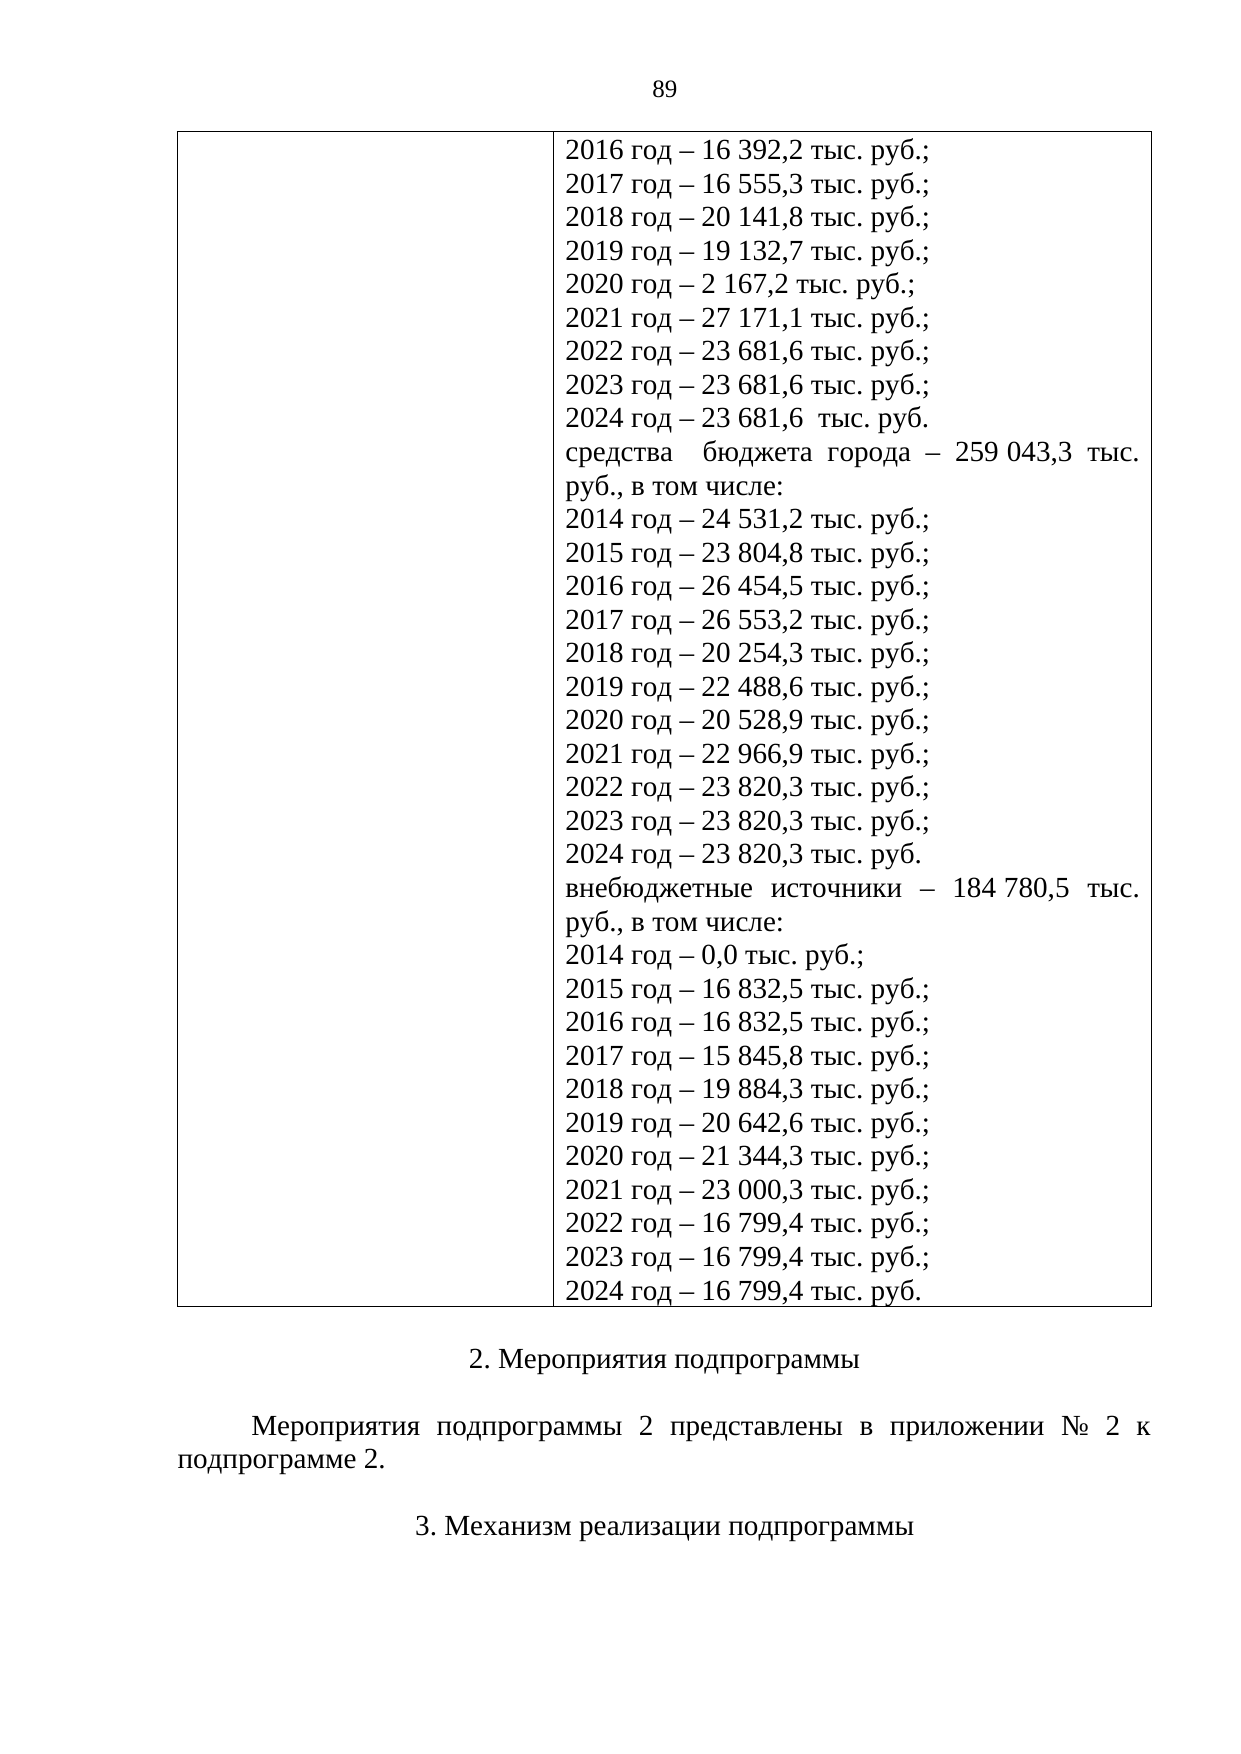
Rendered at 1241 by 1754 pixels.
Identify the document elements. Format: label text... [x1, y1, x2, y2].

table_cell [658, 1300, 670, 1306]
text Мероприятия подпрограммы 2 представлены в приложении № 2 к подпрограмме 2. [177, 1408, 1152, 1475]
text 3. Механизм реализации подпрограммы [177, 1508, 1152, 1542]
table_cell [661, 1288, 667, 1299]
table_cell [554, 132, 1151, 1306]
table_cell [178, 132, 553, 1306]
text 2. Мероприятия подпрограммы [177, 1341, 1152, 1374]
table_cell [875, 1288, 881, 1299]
